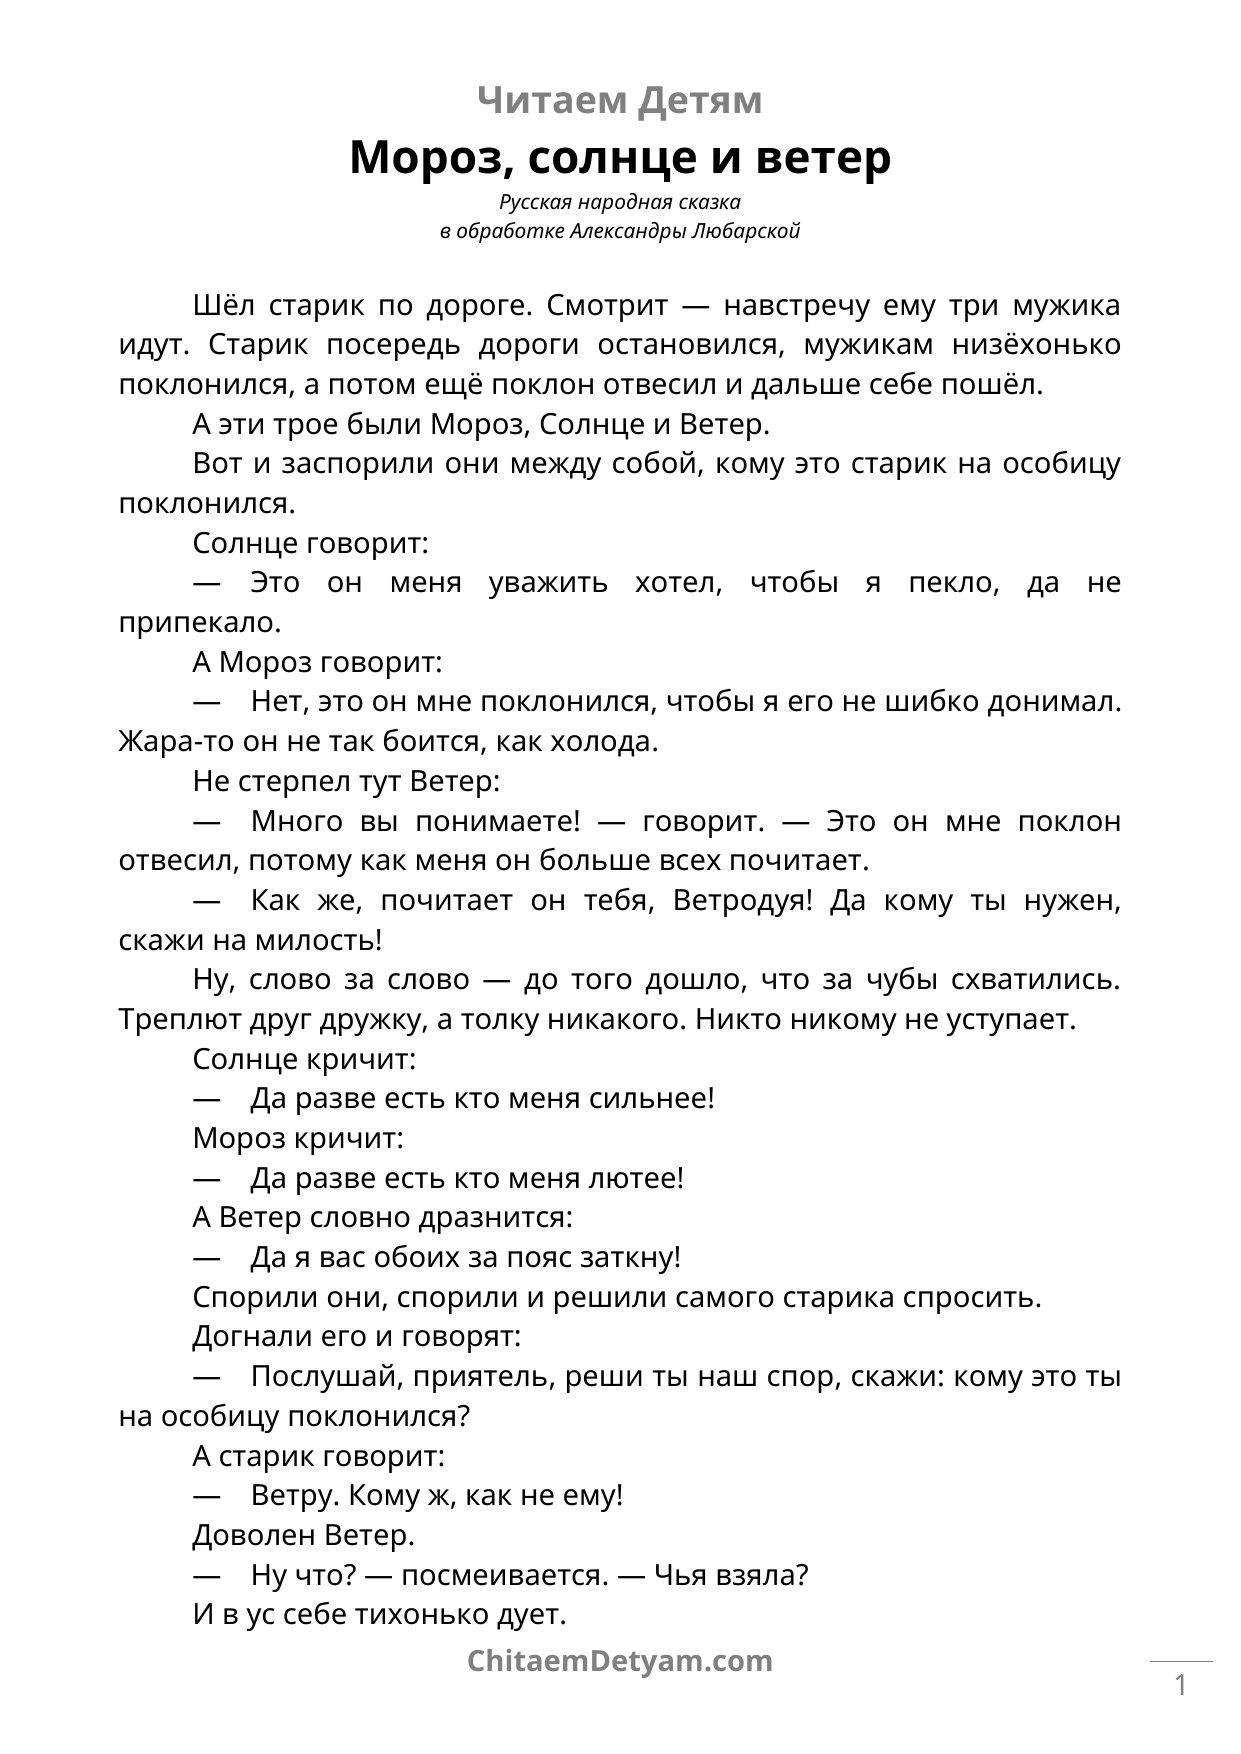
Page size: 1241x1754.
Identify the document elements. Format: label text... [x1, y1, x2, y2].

text Не стерпел тут Ветер: [118, 760, 1122, 800]
text А Ветер словно дразнится: [118, 1197, 1122, 1236]
text Солнце говорит: [118, 522, 1122, 562]
text — Ветру. Кому ж, как не ему! [118, 1474, 1122, 1514]
text Шёл старик по дороге. Смотрит — навстречу ему три мужика идут. Старик посередь дороги остановился, мужикам низёхонько поклонился, а потом ещё поклон отвесил и дальше себе пошёл. [118, 284, 1122, 403]
text Мороз кричит: [118, 1117, 1122, 1157]
text Ну, слово за слово — до того дошло, что за чубы схватились. Треплют друг дружку, а толку никакого. Никто никому не уступает. [118, 958, 1122, 1038]
text И в ус себе тихонько дует. [118, 1593, 1122, 1633]
text — Да разве есть кто меня лютее! [118, 1157, 1122, 1197]
text — Как же, почитает он тебя, Ветродуя! Да кому ты нужен, скажи на милость! [118, 879, 1122, 958]
text А эти трое были Мороз, Солнце и Ветер. [118, 403, 1122, 443]
text Вот и заспорили они между собой, кому это старик на особицу поклонился. [118, 443, 1122, 522]
text А старик говорит: [118, 1435, 1122, 1474]
text Мороз, солнце и ветер Русская народная сказка в обработке Александры Любарской [118, 125, 1122, 244]
text — Да разве есть кто меня сильнее! [118, 1078, 1122, 1117]
text Доволен Ветер. [118, 1514, 1122, 1554]
text Спорили они, спорили и решили самого старика спросить. [118, 1276, 1122, 1316]
text — Ну что? — посмеивается. — Чья взяла? [118, 1554, 1122, 1593]
text А Мороз говорит: [118, 641, 1122, 681]
text — Нет, это он мне поклонился, чтобы я его не шибко донимал. Жара-то он не так боится, как холода. [118, 681, 1122, 760]
text — Да я вас обоих за пояс заткну! [118, 1236, 1122, 1276]
text Солнце кричит: [118, 1038, 1122, 1078]
text — Это он меня уважить хотел, чтобы я пекло, да не припекало. [118, 562, 1122, 641]
text — Послушай, приятель, реши ты наш спор, скажи: кому это ты на особицу поклонился? [118, 1355, 1122, 1435]
text — Много вы понимаете! — говорит. — Это он мне поклон отвесил, потому как меня он больше всех почитает. [118, 800, 1122, 879]
text Догнали его и говорят: [118, 1316, 1122, 1355]
